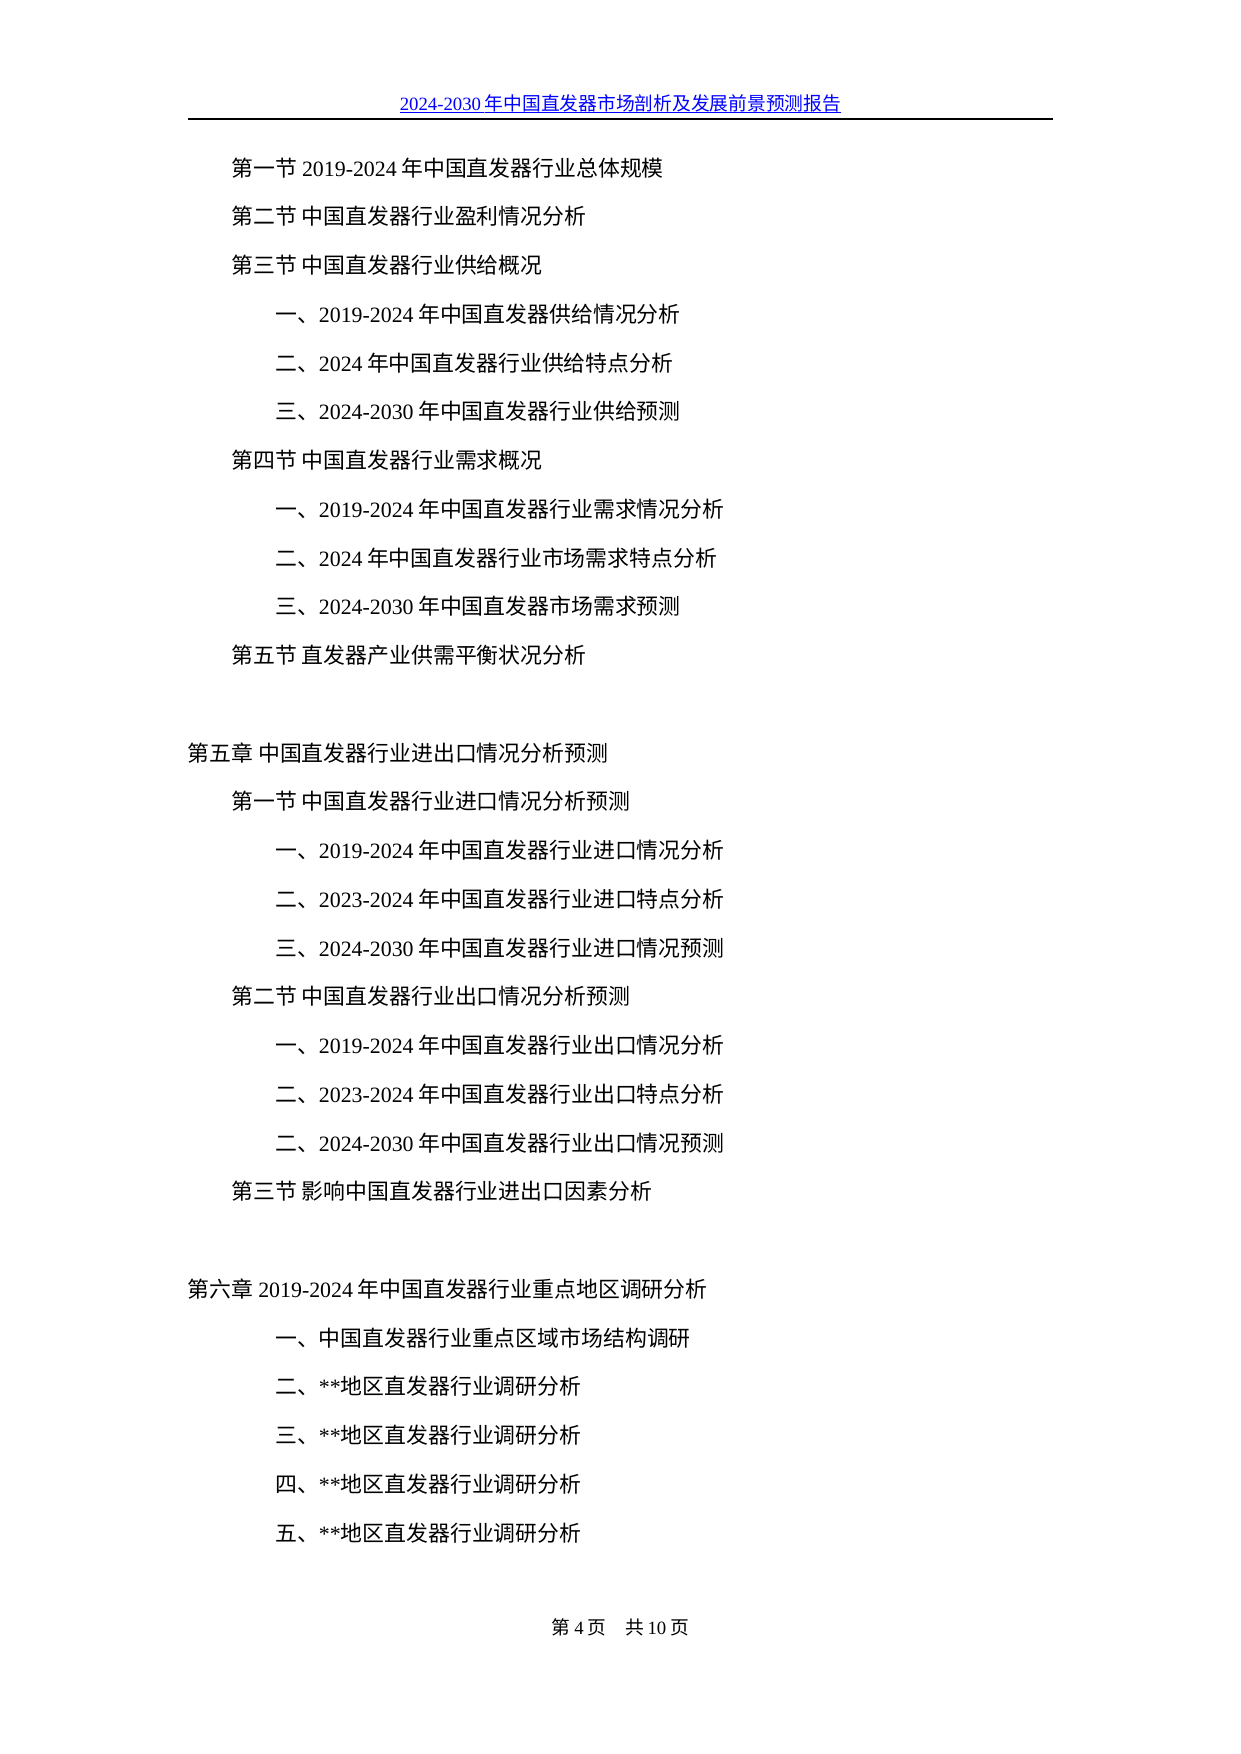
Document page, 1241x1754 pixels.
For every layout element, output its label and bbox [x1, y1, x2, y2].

text [187, 150, 1053, 1548]
